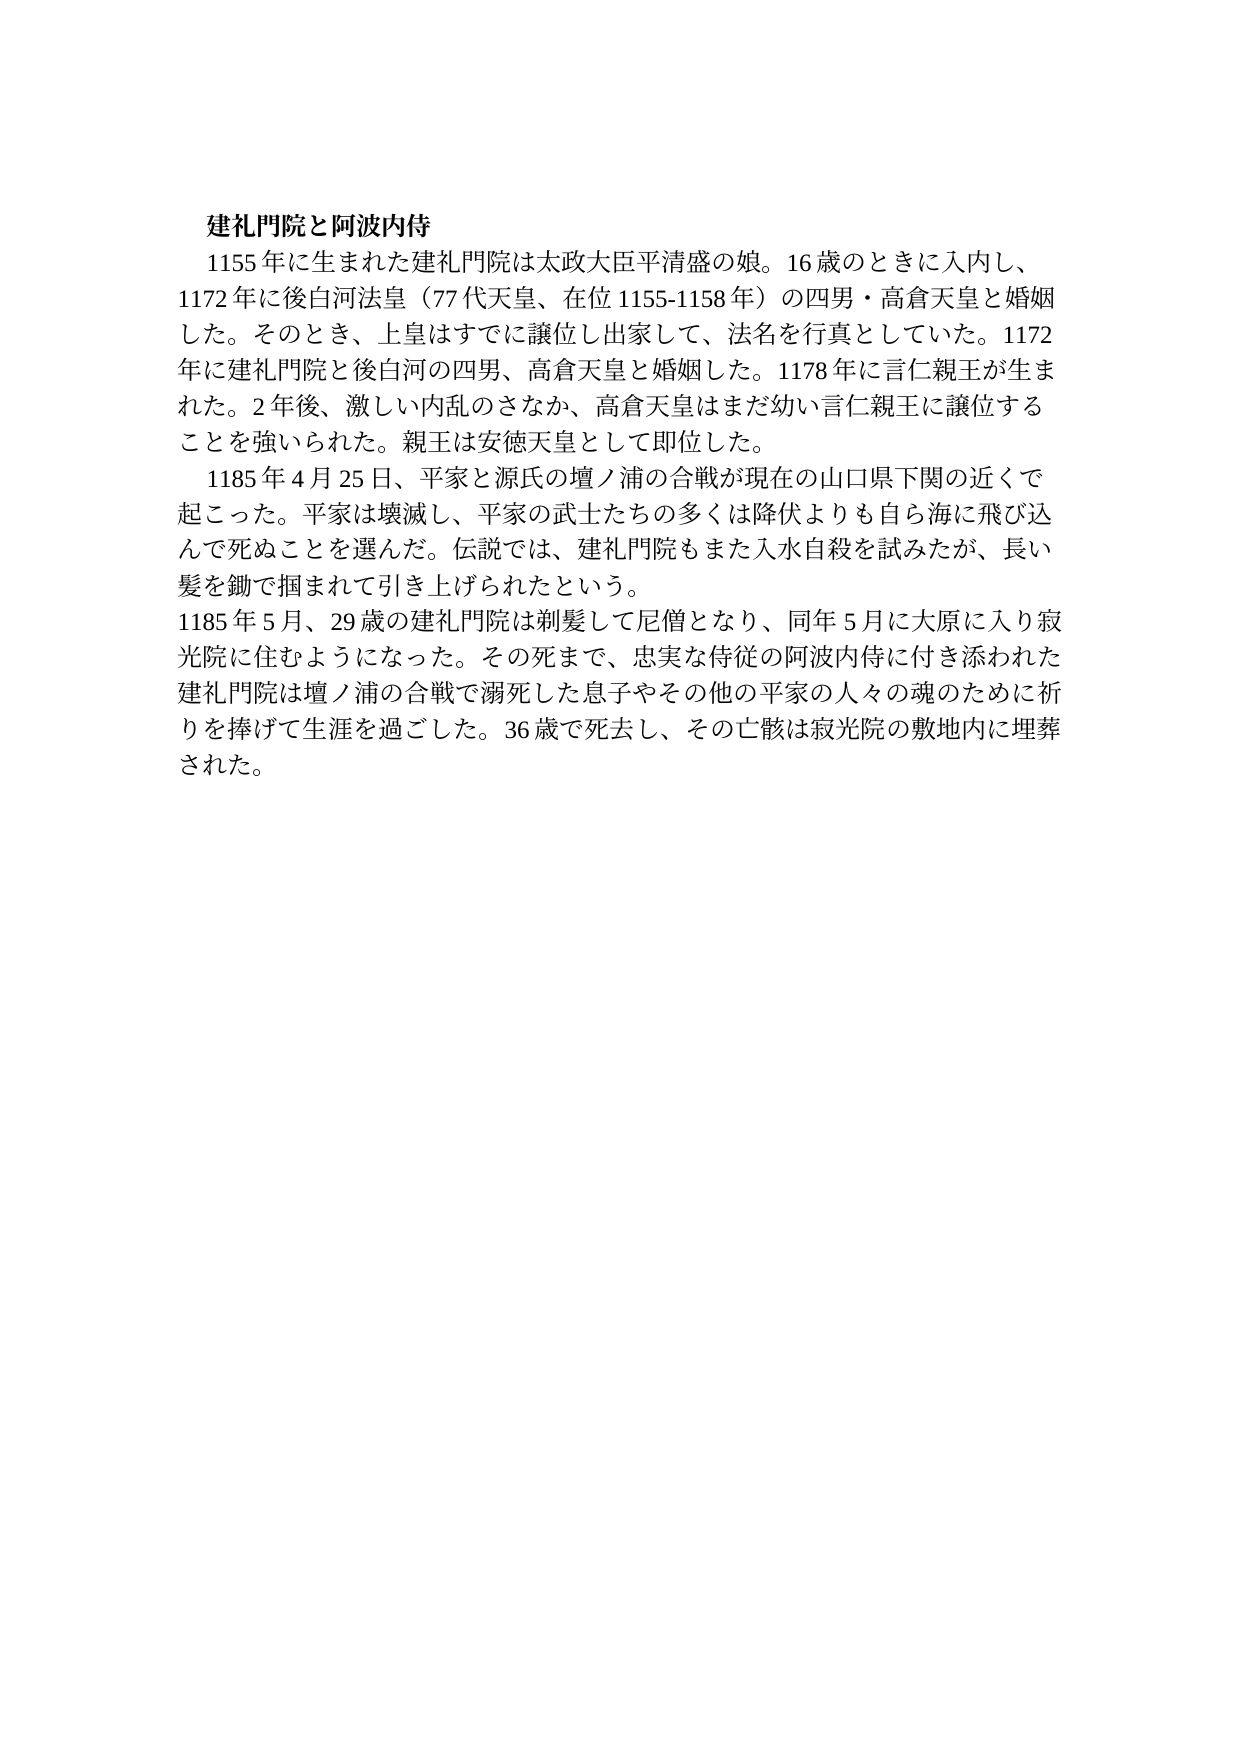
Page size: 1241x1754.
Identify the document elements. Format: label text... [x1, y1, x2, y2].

text 建礼門院と阿波内侍 [177, 207, 1063, 243]
text 1185年5月、29歳の建礼門院は剃髪して尼僧となり、同年5月に大原に入り寂光院に住むようになった。その死まで、忠実な侍従の阿波内侍に付き添われた。建礼門院は壇ノ浦の合戦で溺死した息子やその他の平家の人々の魂のために祈りを捧げて生涯を過ごした。36歳で死去し、その亡骸は寂光院の敷地内に埋葬された。 [177, 602, 1063, 782]
text 1185年4月25日、平家と源氏の壇ノ浦の合戦が現在の山口県下関の近くで起こった。平家は壊滅し、平家の武士たちの多くは降伏よりも自ら海に飛び込んで死ぬことを選んだ。伝説では、建礼門院もまた入水自殺を試みたが、長い髪を鋤で掴まれて引き上げられたという。 [177, 458, 1063, 602]
text 1155年に生まれた建礼門院は太政大臣平清盛の娘。16歳のときに入内し、1172年に後白河法皇（77代天皇、在位1155-1158年）の四男・高倉天皇と婚姻した。そのとき、上皇はすでに譲位し出家して、法名を行真としていた。1172年に建礼門院と後白河の四男、高倉天皇と婚姻した。1178年に言仁親王が生まれた。2年後、激しい内乱のさなか、高倉天皇はまだ幼い言仁親王に譲位することを強いられた。親王は安徳天皇として即位した。 [177, 243, 1063, 458]
